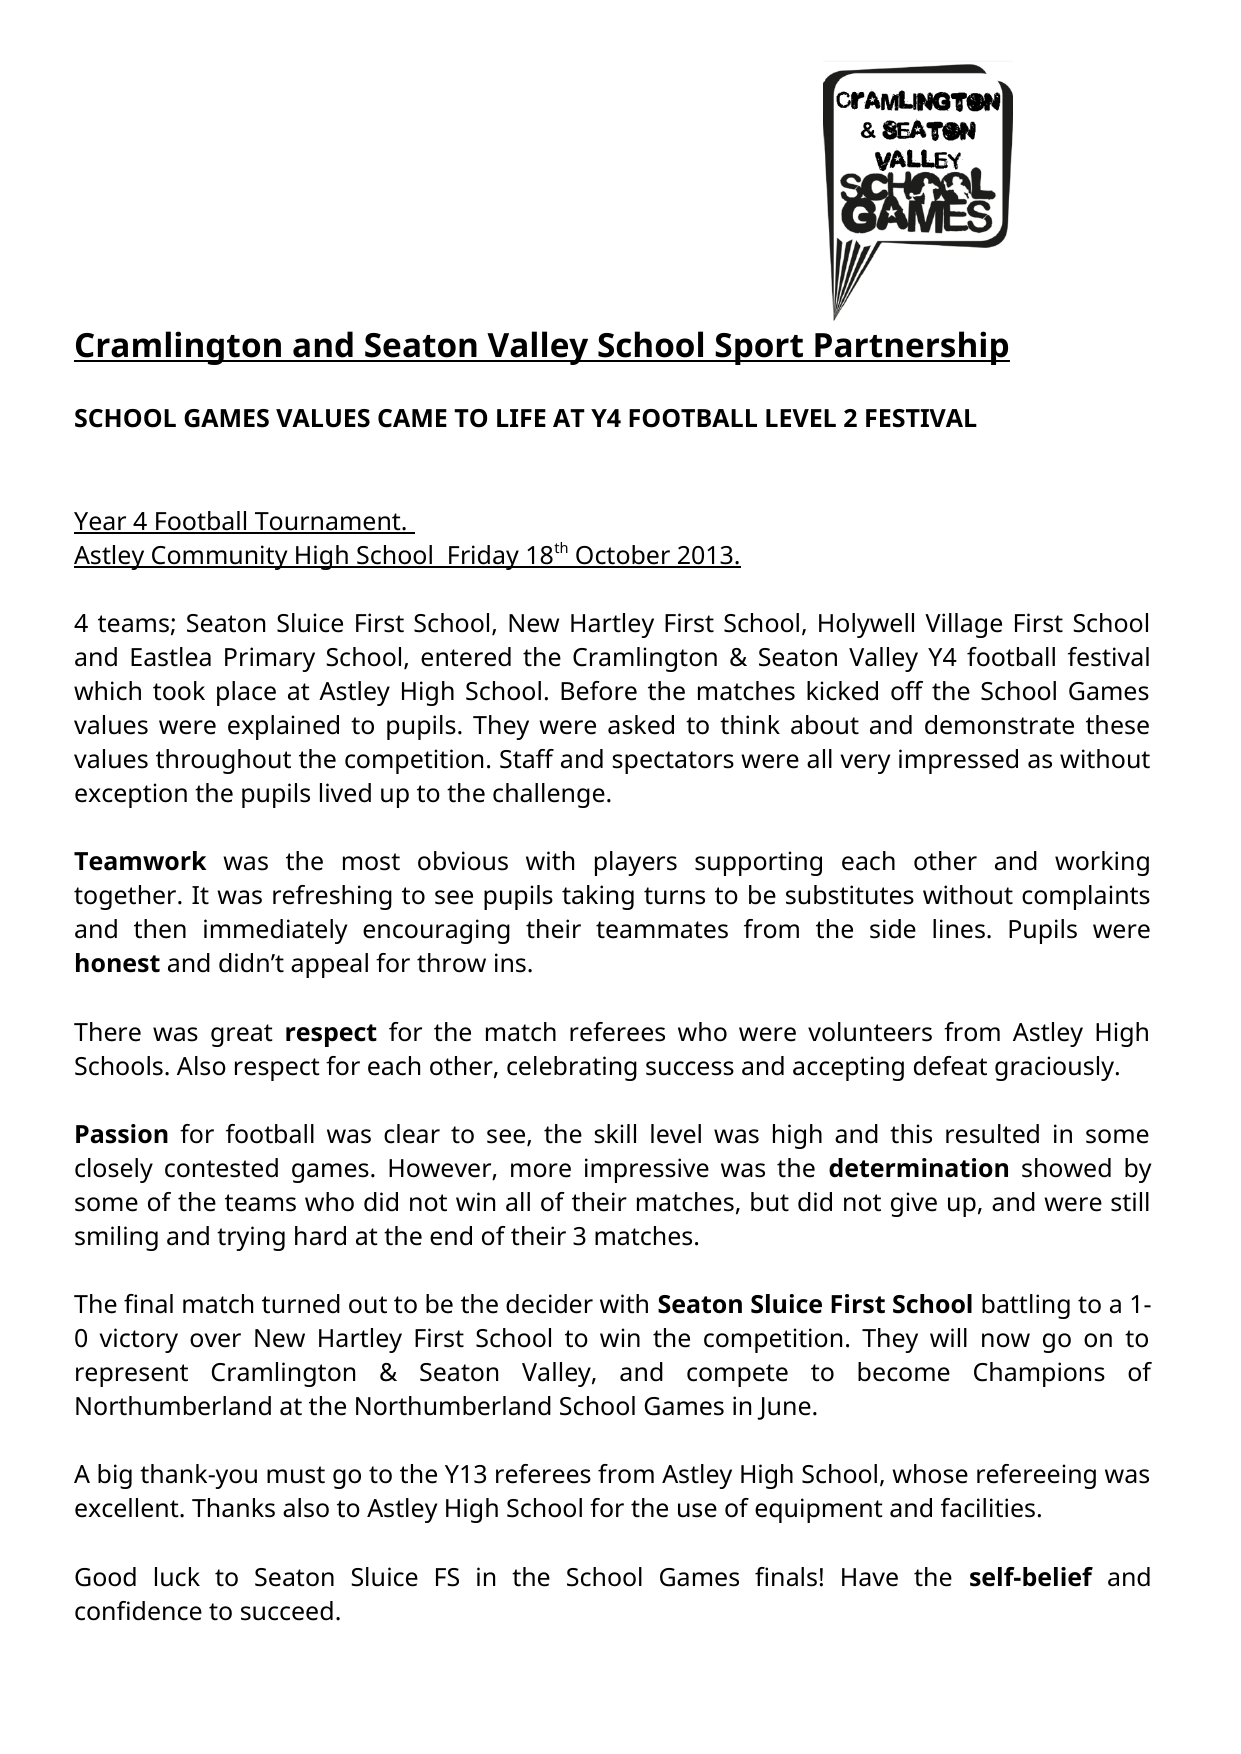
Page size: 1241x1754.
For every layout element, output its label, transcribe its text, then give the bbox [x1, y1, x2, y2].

text Teamwork was the most obvious with players supporting each other and working together. It was refreshing to see pupils taking turns to be substitutes without complaints and then immediately encouraging their teammates from the side lines. Pupils were honest and didn’t appeal for throw ins. [74, 844, 1152, 980]
text A big thank-you must go to the Y13 referees from , whose refereeing was excellent. Thanks also to for the use of equipment and facilities. [74, 1457, 1152, 1525]
text Cramlington and Sport Partnership [74, 322, 1152, 367]
text Good luck to Seaton Sluice FS in the School Games finals! Have the self-belief and confidence to succeed. [74, 1559, 1152, 1627]
text Year 4 Football Tournament. [74, 503, 1152, 537]
text SCHOOL GAMES VALUES CAME TO LIFE AT Y4 FOOTBALL LEVEL 2 FESTIVAL [74, 401, 1152, 435]
text 4 teams; Seaton Sluice First School, New Hartley First School, Holywell Village First School and Eastlea Primary School, entered the Cramlington & Seaton Valley Y4 football festival which took place at Astley High School. Before the matches kicked off the School Games values were explained to pupils. They were asked to think about and demonstrate these values throughout the competition. Staff and spectators were all very impressed as without exception the pupils lived up to the challenge. [74, 606, 1152, 810]
text There was great respect for the match referees who were volunteers from Astley High Schools. Also respect for each other, celebrating success and accepting defeat graciously. [74, 1014, 1152, 1082]
picture [823, 58, 1013, 322]
text Friday 18th October 2013. [74, 537, 1152, 571]
text Passion for football was clear to see, the skill level was high and this resulted in some closely contested games. However, more impressive was the determination showed by some of the teams who did not win all of their matches, but did not give up, and were still smiling and trying hard at the end of their 3 matches. [74, 1116, 1152, 1253]
text The final match turned out to be the decider with Seaton Sluice First School battling to a 1-0 victory over to win the competition. They will now go on to represent , and compete to become Champions of Northumberland at the Northumberland School Games in June. [74, 1287, 1152, 1423]
